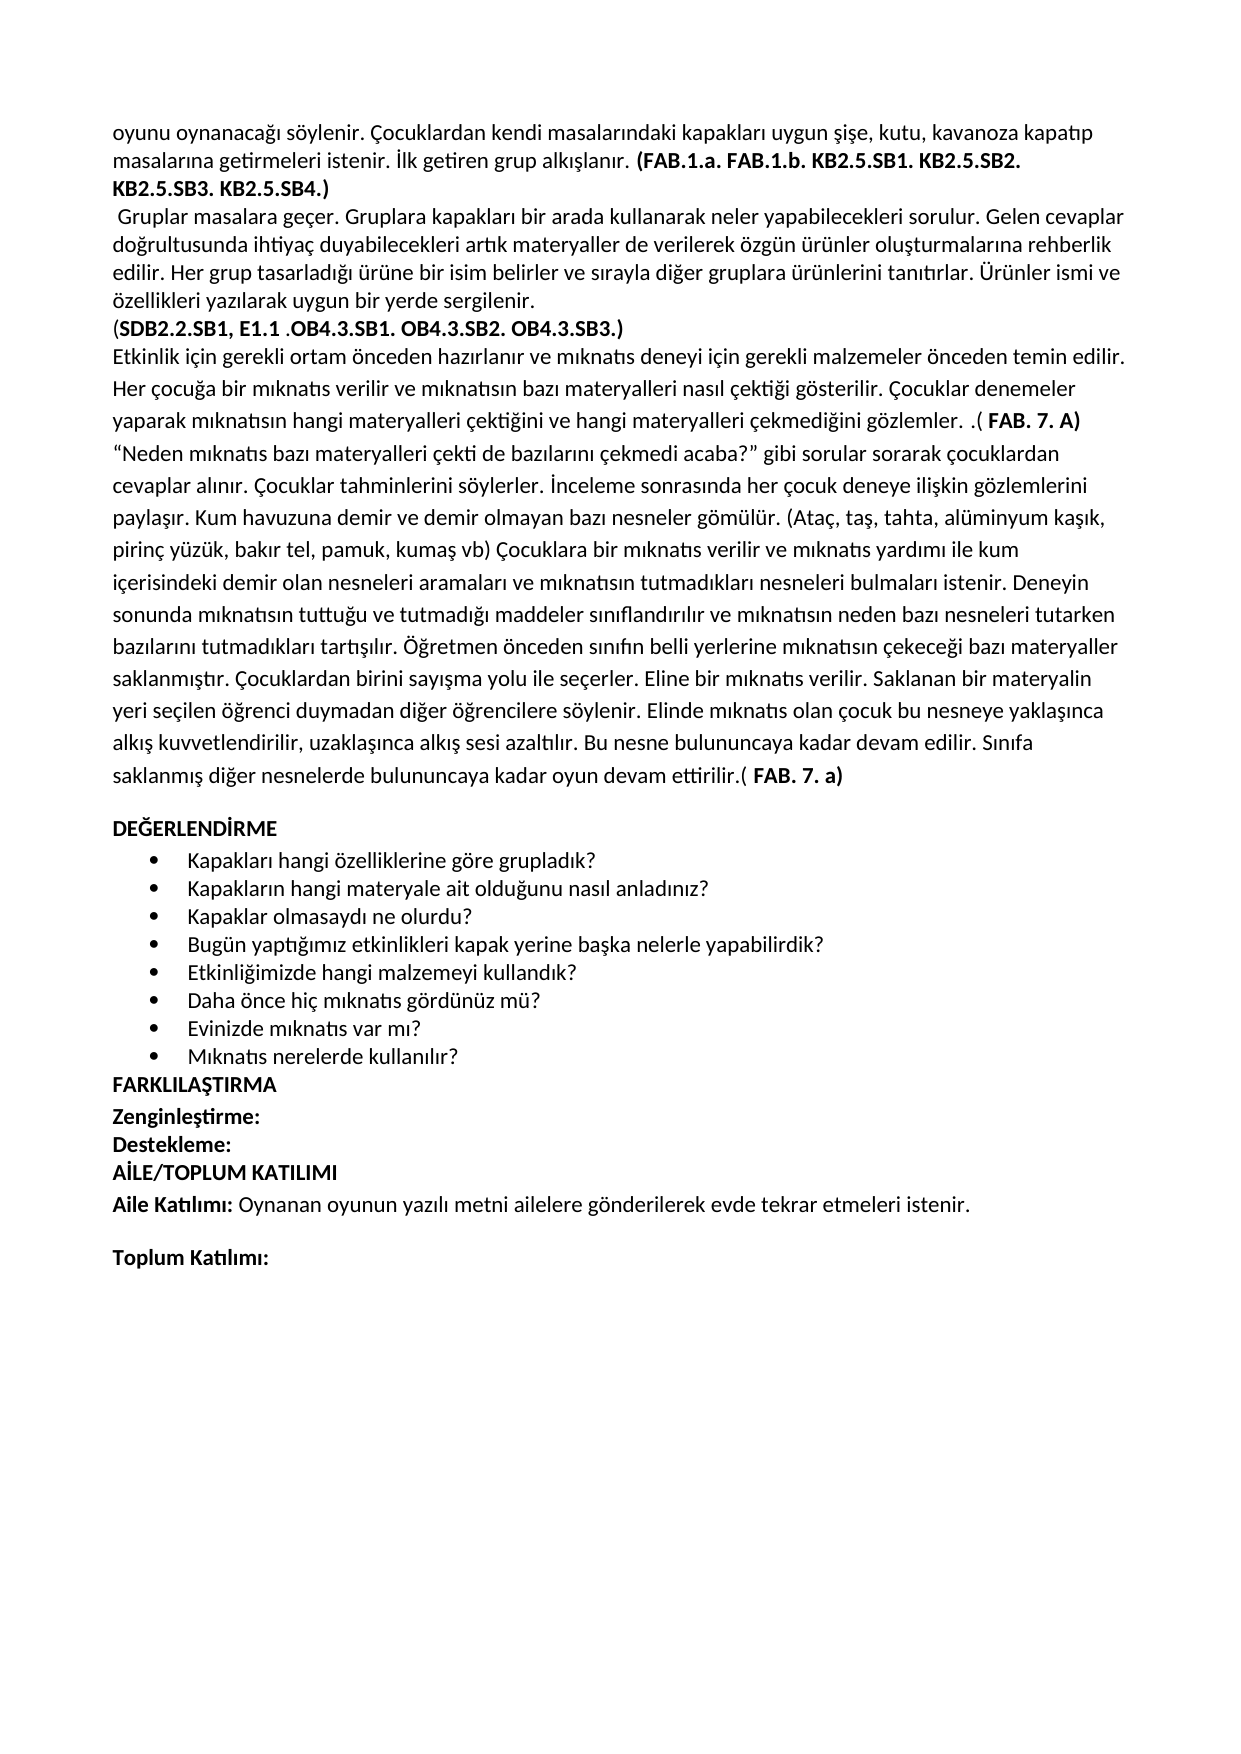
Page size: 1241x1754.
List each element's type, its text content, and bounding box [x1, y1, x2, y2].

text (SDB2.2.SB1, E1.1 .OB4.3.SB1. OB4.3.SB2. OB4.3.SB3.) [112, 314, 1128, 342]
list Mıknatıs nerelerde kullanılır? [150, 1042, 1128, 1070]
text AİLE/TOPLUM KATILIMI [112, 1158, 1128, 1186]
text FARKLILAŞTIRMA [112, 1070, 1128, 1098]
text Toplum Katılımı: [112, 1243, 1128, 1272]
list Etkinliğimizde hangi malzemeyi kullandık? [150, 958, 1128, 986]
list Daha önce hiç mıknatıs gördünüz mü? [150, 986, 1128, 1014]
text Etkinlik için gerekli ortam önceden hazırlanır ve mıknatıs deneyi için gerekli malzemeler önceden temin edilir. Her çocuğa bir mıknatıs verilir ve mıknatısın bazı materyalleri nasıl çektiği gösterilir. Çocuklar denemeler yaparak mıknatısın hangi materyalleri çektiğini ve hangi materyalleri çekmediğini gözlemler. .( FAB. 7. A) “Neden mıknatıs bazı materyalleri çekti de bazılarını çekmedi acaba?” gibi sorular sorarak çocuklardan cevaplar alınır. Çocuklar tahminlerini söylerler. İnceleme sonrasında her çocuk deneye ilişkin gözlemlerini paylaşır. Kum havuzuna demir ve demir olmayan bazı nesneler gömülür. (Ataç, taş, tahta, alüminyum kaşık, pirinç yüzük, bakır tel, pamuk, kumaş vb) Çocuklara bir mıknatıs verilir ve mıknatıs yardımı ile kum içerisindeki demir olan nesneleri aramaları ve mıknatısın tutmadıkları nesneleri bulmaları istenir. Deneyin sonunda mıknatısın tuttuğu ve tutmadığı maddeler sınıflandırılır ve mıknatısın neden bazı nesneleri tutarken bazılarını tutmadıkları tartışılır. Öğretmen önceden sınıfın belli yerlerine mıknatısın çekeceği bazı materyaller saklanmıştır. Çocuklardan birini sayışma yolu ile seçerler. Eline bir mıknatıs verilir. Saklanan bir materyalin yeri seçilen öğrenci duymadan diğer öğrencilere söylenir. Elinde mıknatıs olan çocuk bu nesneye yaklaşınca alkış kuvvetlendirilir, uzaklaşınca alkış sesi azaltılır. Bu nesne bulununcaya kadar devam edilir. Sınıfa saklanmış diğer nesnelerde bulununcaya kadar oyun devam ettirilir.( FAB. 7. a) [112, 342, 1128, 789]
text DEĞERLENDİRME [112, 814, 1128, 842]
text Zenginleştirme: [112, 1102, 1128, 1130]
list Kapakların hangi materyale ait olduğunu nasıl anladınız? [150, 874, 1128, 902]
text Aile Katılımı: Oynanan oyunun yazılı metni ailelere gönderilerek evde tekrar etmeleri istenir. [112, 1191, 1128, 1218]
list Kapakları hangi özelliklerine göre grupladık? [150, 846, 1128, 874]
list Kapaklar olmasaydı ne olurdu? [150, 902, 1128, 930]
list Evinizde mıknatıs var mı? [150, 1014, 1128, 1042]
list Bugün yaptığımız etkinlikleri kapak yerine başka nelerle yapabilirdik? [150, 930, 1128, 958]
text Destekleme: [112, 1130, 1128, 1158]
